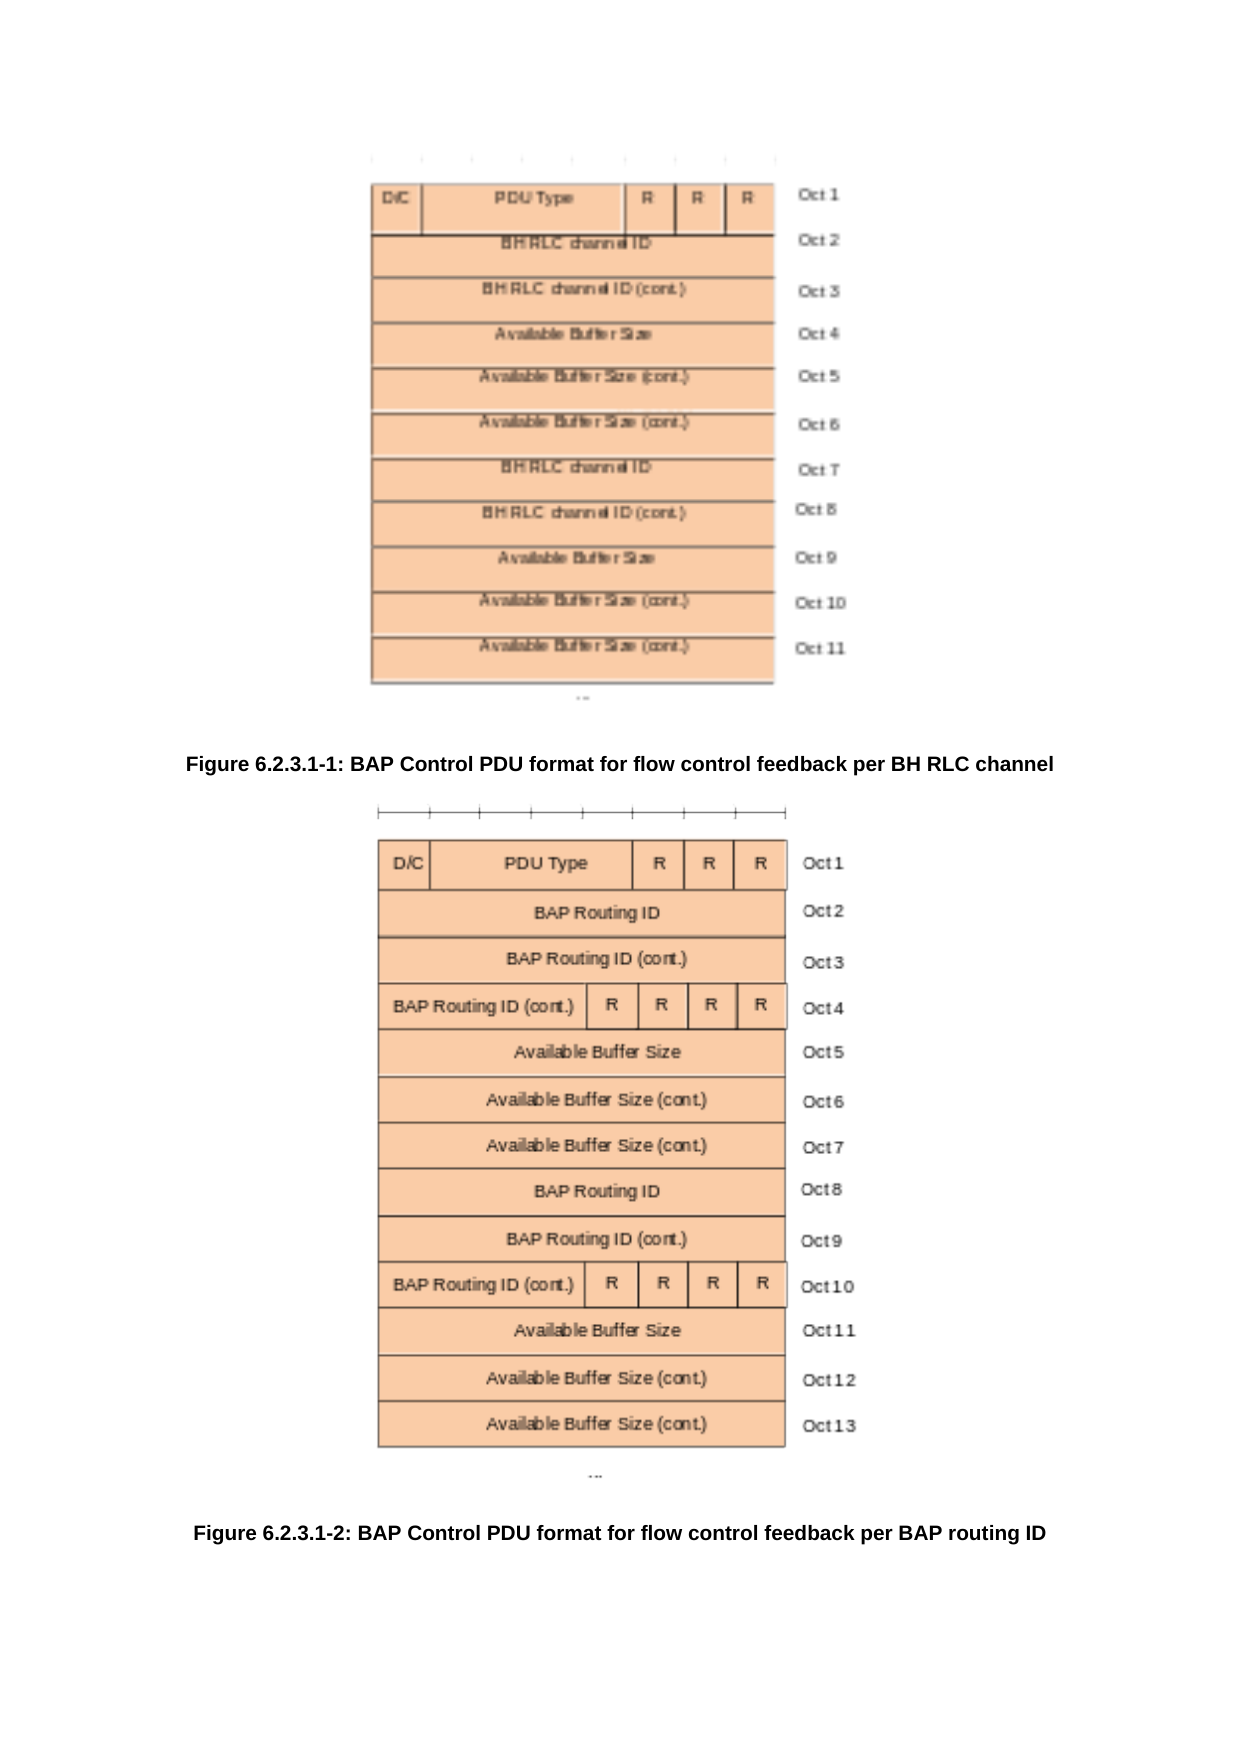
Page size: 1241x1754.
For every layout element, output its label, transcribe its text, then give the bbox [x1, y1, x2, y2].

text Figure 6.2.3.1-2: BAP Control PDU format for flow control feedback per BAP routing ID [118, 1520, 1122, 1544]
text Figure 6.2.3.1-1: BAP Control PDU format for flow control feedback per BH RLC channel [118, 752, 1122, 776]
